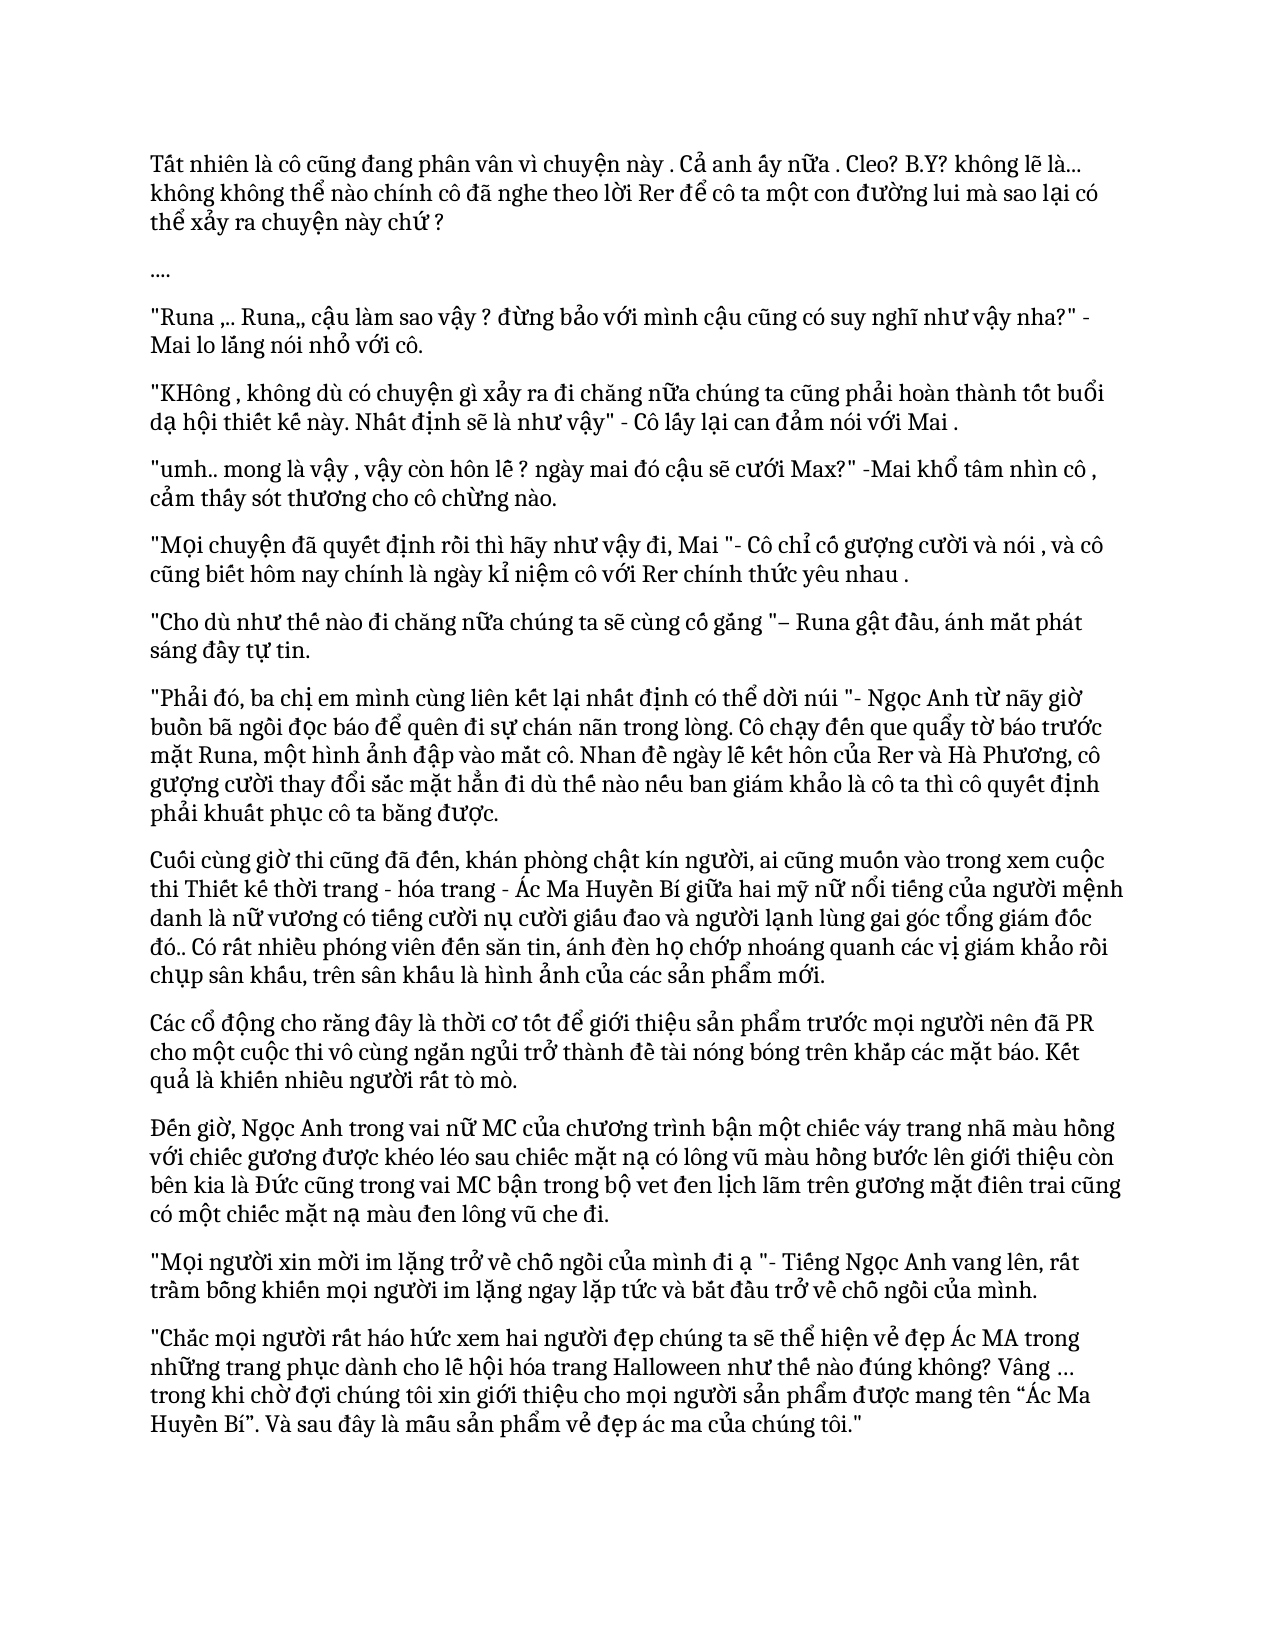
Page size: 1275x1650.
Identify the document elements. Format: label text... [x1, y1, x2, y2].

text "Mọi người xin mời im lặng trở về chỗ ngồi của mình đi ạ "- Tiếng Ngọc Anh vang lên, rất trầm bỗng khiến mọi người im lặng ngay lặp tức và bắt đầu trở về chỗ ngồi của mình. [150, 1247, 1125, 1305]
text "Mọi chuyện đã quyết định rồi thì hãy như vậy đi, Mai "- Cô chỉ cố gượng cười và nói , và cô cũng biết hôm nay chính là ngày kỉ niệm cô với Rer chính thức yêu nhau . [150, 531, 1125, 589]
text Cuối cùng giờ thi cũng đã đến, khán phòng chật kín người, ai cũng muốn vào trong xem cuộc thi Thiết kế thời trang - hóa trang - Ác Ma Huyền Bí giữa hai mỹ nữ nổi tiếng của người mệnh danh là nữ vương có tiếng cười nụ cười giấu đao và người lạnh lùng gai góc tổng giám đốc đó.. Có rất nhiều phóng viên đến săn tin, ánh đèn họ chớp nhoáng quanh các vị giám khảo rồi chụp sân khấu, trên sân khấu là hình ảnh của các sản phẩm mới. [150, 846, 1125, 990]
text "Cho dù như thế nào đi chăng nữa chúng ta sẽ cùng cố gắng "– Runa gật đầu, ánh mắt phát sáng đầy tự tin. [150, 607, 1125, 665]
text "Phải đó, ba chị em mình cùng liên kết lại nhất định có thể dời núi "- Ngọc Anh từ nãy giờ buồn bã ngồi đọc báo để quên đi sự chán nãn trong lòng. Cô chạy đến que quẩy tờ báo trước mặt Runa, một hình ảnh đập vào mắt cô. Nhan đề ngày lễ kết hôn của Rer và Hà Phương, cô gượng cười thay đổi sắc mặt hẳn đi dù thế nào nếu ban giám khảo là cô ta thì cô quyết định phải khuất phục cô ta bằng được. [150, 684, 1125, 827]
text .... [150, 255, 1125, 284]
text Đến giờ, Ngọc Anh trong vai nữ MC của chương trình bận một chiếc váy trang nhã màu hồng với chiếc gương được khéo léo sau chiếc mặt nạ có lông vũ màu hồng bước lên giới thiệu còn bên kia là Đức cũng trong vai MC bận trong bộ vet đen lịch lãm trên gương mặt điên trai cũng có một chiếc mặt nạ màu đen lông vũ che đi. [150, 1114, 1125, 1229]
text "KHông , không dù có chuyện gì xảy ra đi chăng nữa chúng ta cũng phải hoàn thành tốt buổi dạ hội thiết kế này. Nhất định sẽ là như vậy" - Cô lấy lại can đảm nói với Mai . [150, 379, 1125, 436]
text "Chắc mọi người rất háo hức xem hai người đẹp chúng ta sẽ thể hiện vẻ đẹp Ác MA trong những trang phục dành cho lễ hội hóa trang Halloween như thế nào đúng không? Vâng …trong khi chờ đợi chúng tôi xin giới thiệu cho mọi người sản phẩm được mang tên “Ác Ma Huyền Bí”. Và sau đây là mẫu sản phẩm vẻ đẹp ác ma của chúng tôi." [150, 1324, 1125, 1439]
text Các cổ động cho rằng đây là thời cơ tốt để giới thiệu sản phẩm trước mọi người nên đã PR cho một cuộc thi vô cùng ngắn ngủi trở thành đề tài nóng bóng trên khắp các mặt báo. Kết quả là khiến nhiều người rất tò mò. [150, 1009, 1125, 1095]
text "umh.. mong là vậy , vậy còn hôn lễ ? ngày mai đó cậu sẽ cưới Max?" -Mai khổ tâm nhìn cô , cảm thấy sót thương cho cô chừng nào. [150, 455, 1125, 512]
text "Runa ,.. Runa,, cậu làm sao vậy ? đừng bảo với mình cậu cũng có suy nghĩ như vậy nha?" - Mai lo lắng nói nhỏ với cô. [150, 302, 1125, 360]
text Tất nhiên là cô cũng đang phân vân vì chuyện này . Cả anh ấy nữa . Cleo? B.Y? không lẽ là... không không thể nào chính cô đã nghe theo lời Rer để cô ta một con đường lui mà sao lại có thể xảy ra chuyện này chứ ? [150, 150, 1125, 236]
